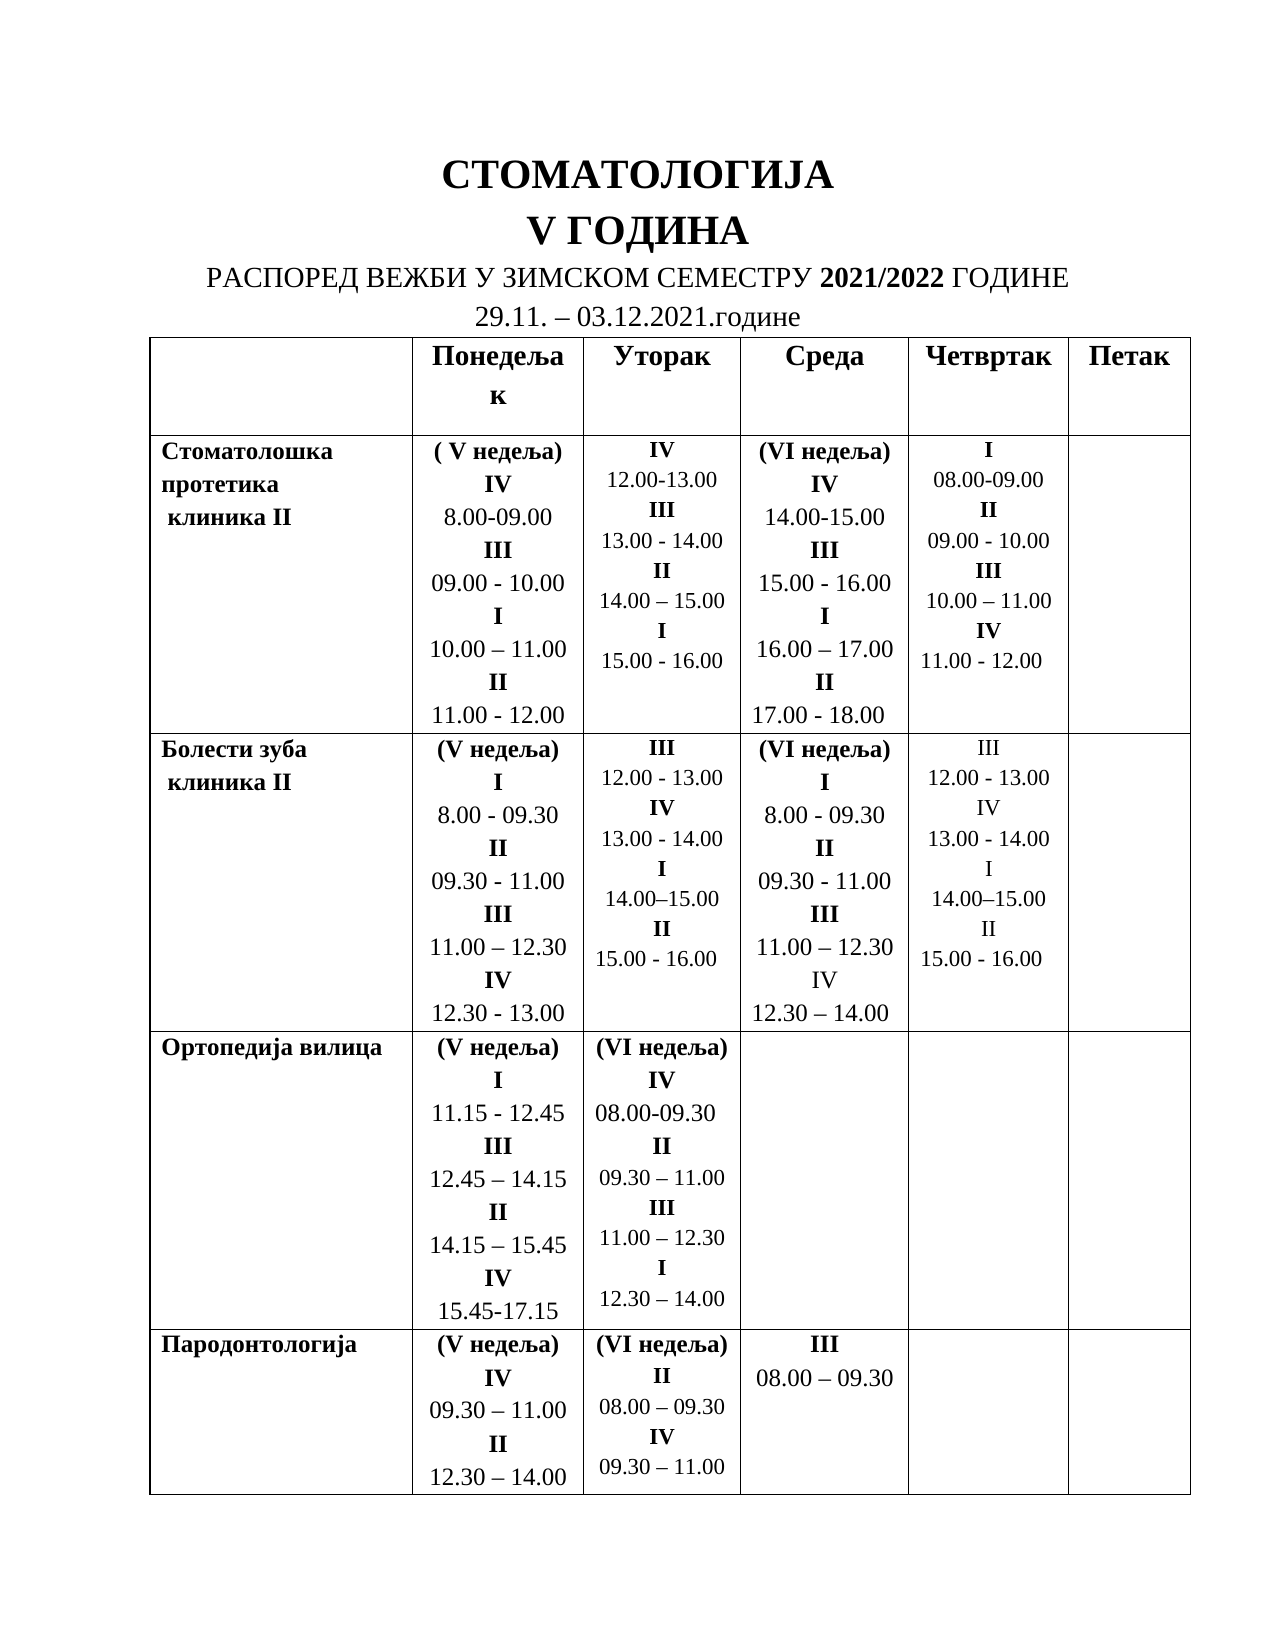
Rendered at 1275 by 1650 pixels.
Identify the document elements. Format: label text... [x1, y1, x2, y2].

table_cell Oртопедија вилица [151, 1032, 412, 1328]
table_cell Болести зуба клиника II [151, 734, 412, 1031]
table_cell IV 12.00-13.00 III 13.00 - 14.00 II 14.00 – 15.00 I 15.00 - 16.00 [584, 436, 740, 733]
table_cell I 08.00-09.00 II 09.00 - 10.00 III 10.00 – 11.00 IV 11.00 - 12.00 [909, 436, 1068, 733]
table_cell (VI недеља) I 8.00 - 09.30 II 09.30 - 11.00 III 11.00 – 12.30 IV 12.30 – 14.00 [741, 734, 908, 1031]
text РАСПОРЕД ВЕЖБИ У ЗИМСКОМ СЕМЕСТРУ 2021/2022 ГОДИНЕ [150, 260, 1125, 294]
table_cell [741, 1032, 908, 1328]
table_header Понедељак [413, 338, 583, 435]
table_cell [413, 1330, 583, 1494]
table_cell Пародонтологија [151, 1330, 412, 1494]
table_cell (V недеља) I 8.00 - 09.30 II 09.30 - 11.00 III 11.00 – 12.30 IV 12.30 - 13.00 [413, 734, 583, 1031]
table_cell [584, 1330, 740, 1494]
table_cell [1069, 1330, 1190, 1494]
table_cell (VI недеља) IV 14.00-15.00 III 15.00 - 16.00 I 16.00 – 17.00 II 17.00 - 18.00 [741, 436, 908, 733]
table_header Четвртак [909, 338, 1068, 435]
table_cell III 12.00 - 13.00 IV 13.00 - 14.00 I 14.00–15.00 II 15.00 - 16.00 [909, 734, 1068, 1031]
table_header Среда [741, 338, 908, 435]
text V ГОДИНА [150, 205, 1125, 253]
table_header [151, 338, 412, 435]
table_cell III 12.00 - 13.00 IV 13.00 - 14.00 I 14.00–15.00 II 15.00 - 16.00 [584, 734, 740, 1031]
table_cell ( V недеља) IV 8.00-09.00 III 09.00 - 10.00 I 10.00 – 11.00 II 11.00 - 12.00 [413, 436, 583, 733]
table_cell (V недеља) I 11.15 - 12.45 III 12.45 – 14.15 II 14.15 – 15.45 IV 15.45-17.15 [413, 1032, 583, 1328]
table_cell [909, 1330, 1068, 1494]
table_header Уторак [584, 338, 740, 435]
table_cell III 08.00 – 09.30 [741, 1330, 908, 1494]
table_cell Стоматолошка протетика клиника II [151, 436, 412, 733]
table_cell [1069, 734, 1190, 1031]
table_cell (VI недеља) IV 08.00-09.30 II 09.30 – 11.00 III 11.00 – 12.30 I 12.30 – 14.00 [584, 1032, 740, 1328]
text СТОМАТОЛОГИЈА [150, 150, 1125, 198]
table_cell [1069, 1032, 1190, 1328]
table_cell [909, 1032, 1068, 1328]
text 29.11. – 03.12.2021.године [150, 299, 1125, 332]
table_cell [1069, 436, 1190, 733]
table_header Петак [1069, 338, 1190, 435]
